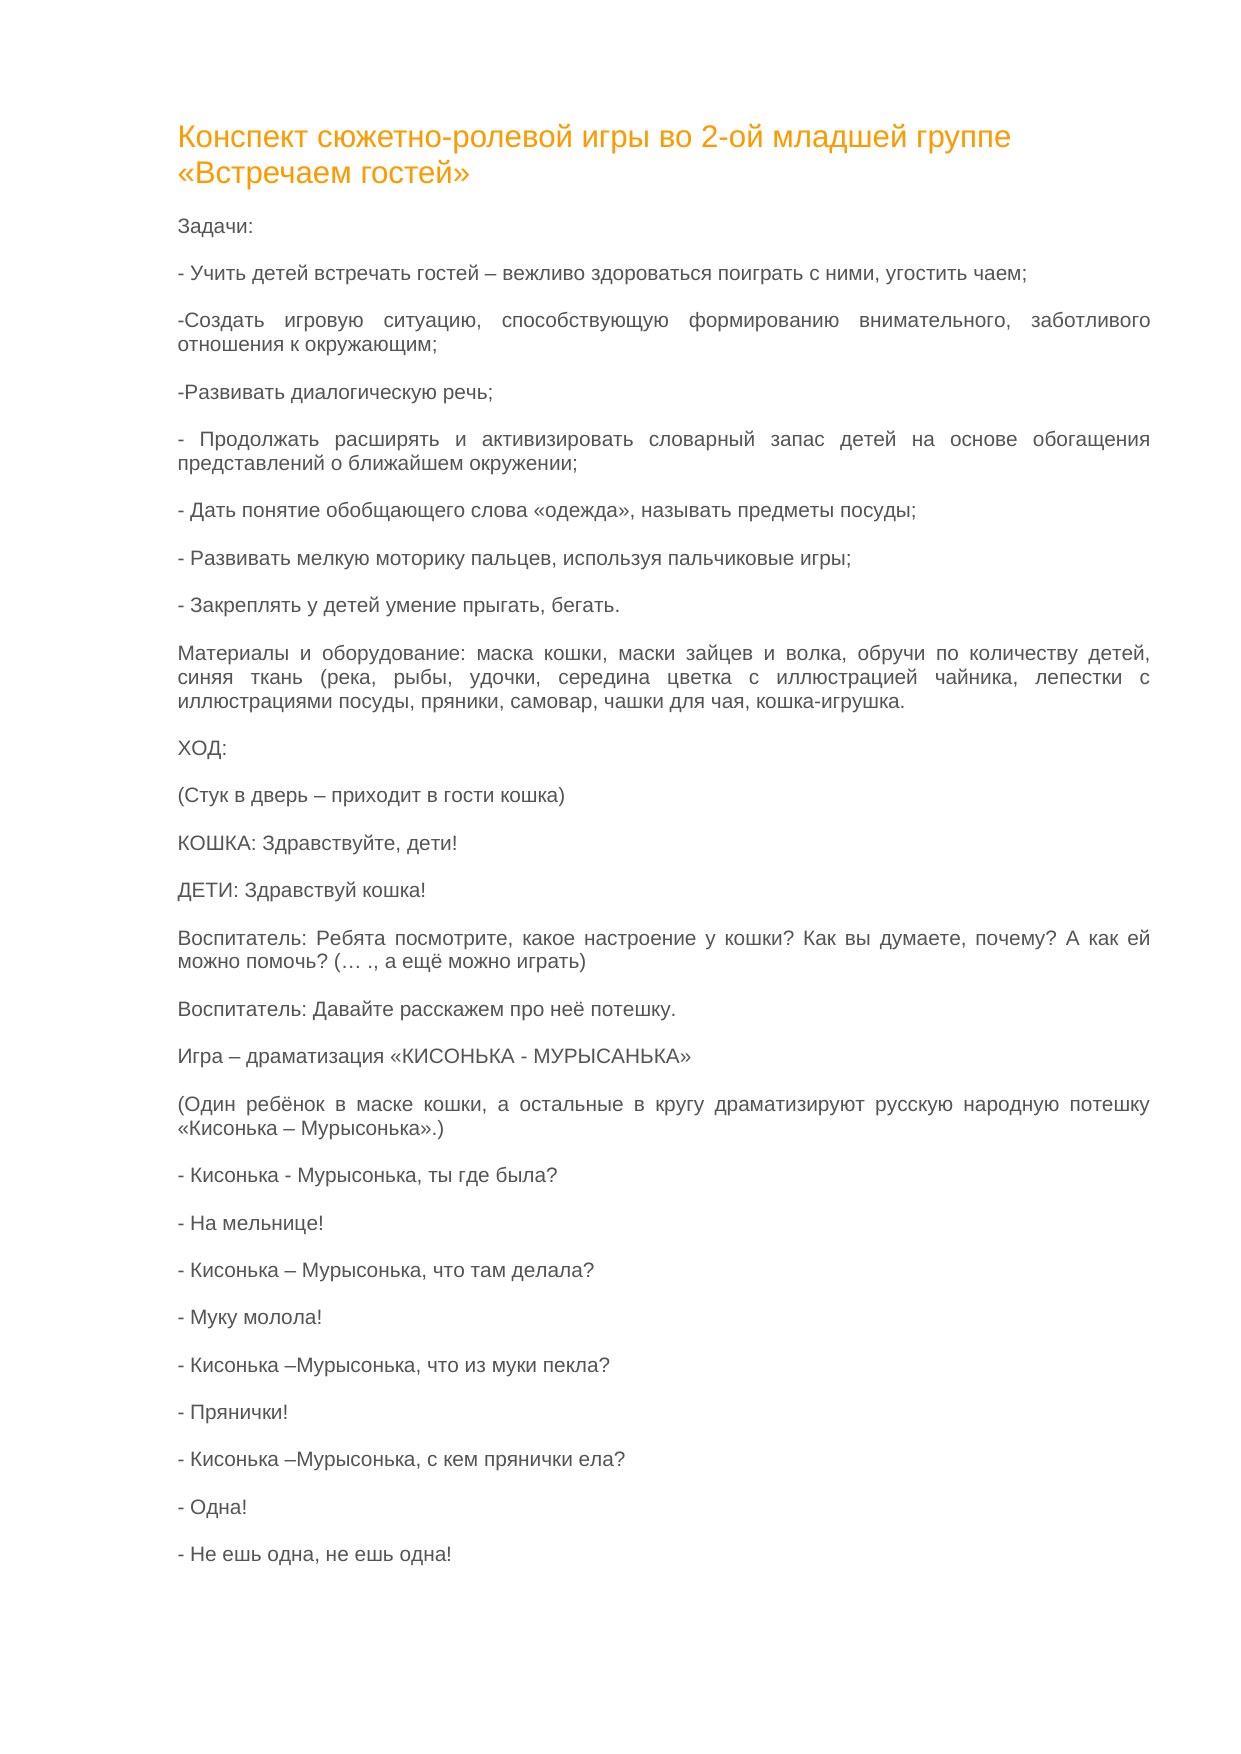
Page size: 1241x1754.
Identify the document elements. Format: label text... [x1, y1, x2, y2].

text Воспитатель: Ребята посмотрите, какое настроение у кошки? Как вы думаете, почему? А как ей можно помочь? (… ., а ещё можно играть) [177, 925, 1152, 973]
text - Кисонька – Мурысонька, что там делала? [177, 1258, 1152, 1282]
text Воспитатель: Давайте расскажем про неё потешку. [177, 997, 1152, 1021]
text -Создать игровую ситуацию, способствующую формированию внимательного, заботливого отношения к окружающим; [177, 308, 1152, 356]
text - Прянички! [177, 1400, 1152, 1424]
text Конспект сюжетно-ролевой игры во 2-ой младшей группе «Встречаем гостей» [177, 118, 1152, 190]
text - Не ешь одна, не ешь одна! [177, 1542, 1152, 1566]
text -Развивать диалогическую речь; [177, 379, 1152, 403]
text - Продолжать расширять и активизировать словарный запас детей на основе обогащения представлений о ближайшем окружении; [177, 427, 1152, 475]
text Игра – драматизация «КИСОНЬКА - МУРЫСАНЬКА» [177, 1044, 1152, 1068]
text ДЕТИ: Здравствуй кошка! [177, 878, 1152, 902]
text - Кисонька –Мурысонька, с кем прянички ела? [177, 1447, 1152, 1471]
text - Кисонька - Мурысонька, ты где была? [177, 1163, 1152, 1187]
text Материалы и оборудование: маска кошки, маски зайцев и волка, обручи по количеству детей, синяя ткань (река, рыбы, удочки, середина цветка с иллюстрацией чайника, лепестки с иллюстрациями посуды, пряники, самовар, чашки для чая, кошка-игрушка. [177, 641, 1152, 712]
text - Муку молола! [177, 1305, 1152, 1329]
text (Один ребёнок в маске кошки, а остальные в кругу драматизируют русскую народную потешку «Кисонька – Мурысонька».) [177, 1092, 1152, 1139]
text - На мельнице! [177, 1210, 1152, 1234]
text - Одна! [177, 1495, 1152, 1519]
text - Кисонька –Мурысонька, что из муки пекла? [177, 1352, 1152, 1376]
text - Учить детей встречать гостей – вежливо здороваться поиграть с ними, угостить чаем; [177, 261, 1152, 285]
text - Дать понятие обобщающего слова «одежда», называть предметы посуды; [177, 498, 1152, 522]
text - Развивать мелкую моторику пальцев, используя пальчиковые игры; [177, 546, 1152, 570]
text Задачи: [177, 213, 1152, 237]
text КОШКА: Здравствуйте, дети! [177, 831, 1152, 854]
text ХОД: [177, 736, 1152, 760]
text (Стук в дверь – приходит в гости кошка) [177, 783, 1152, 807]
text - Закреплять у детей умение прыгать, бегать. [177, 593, 1152, 617]
